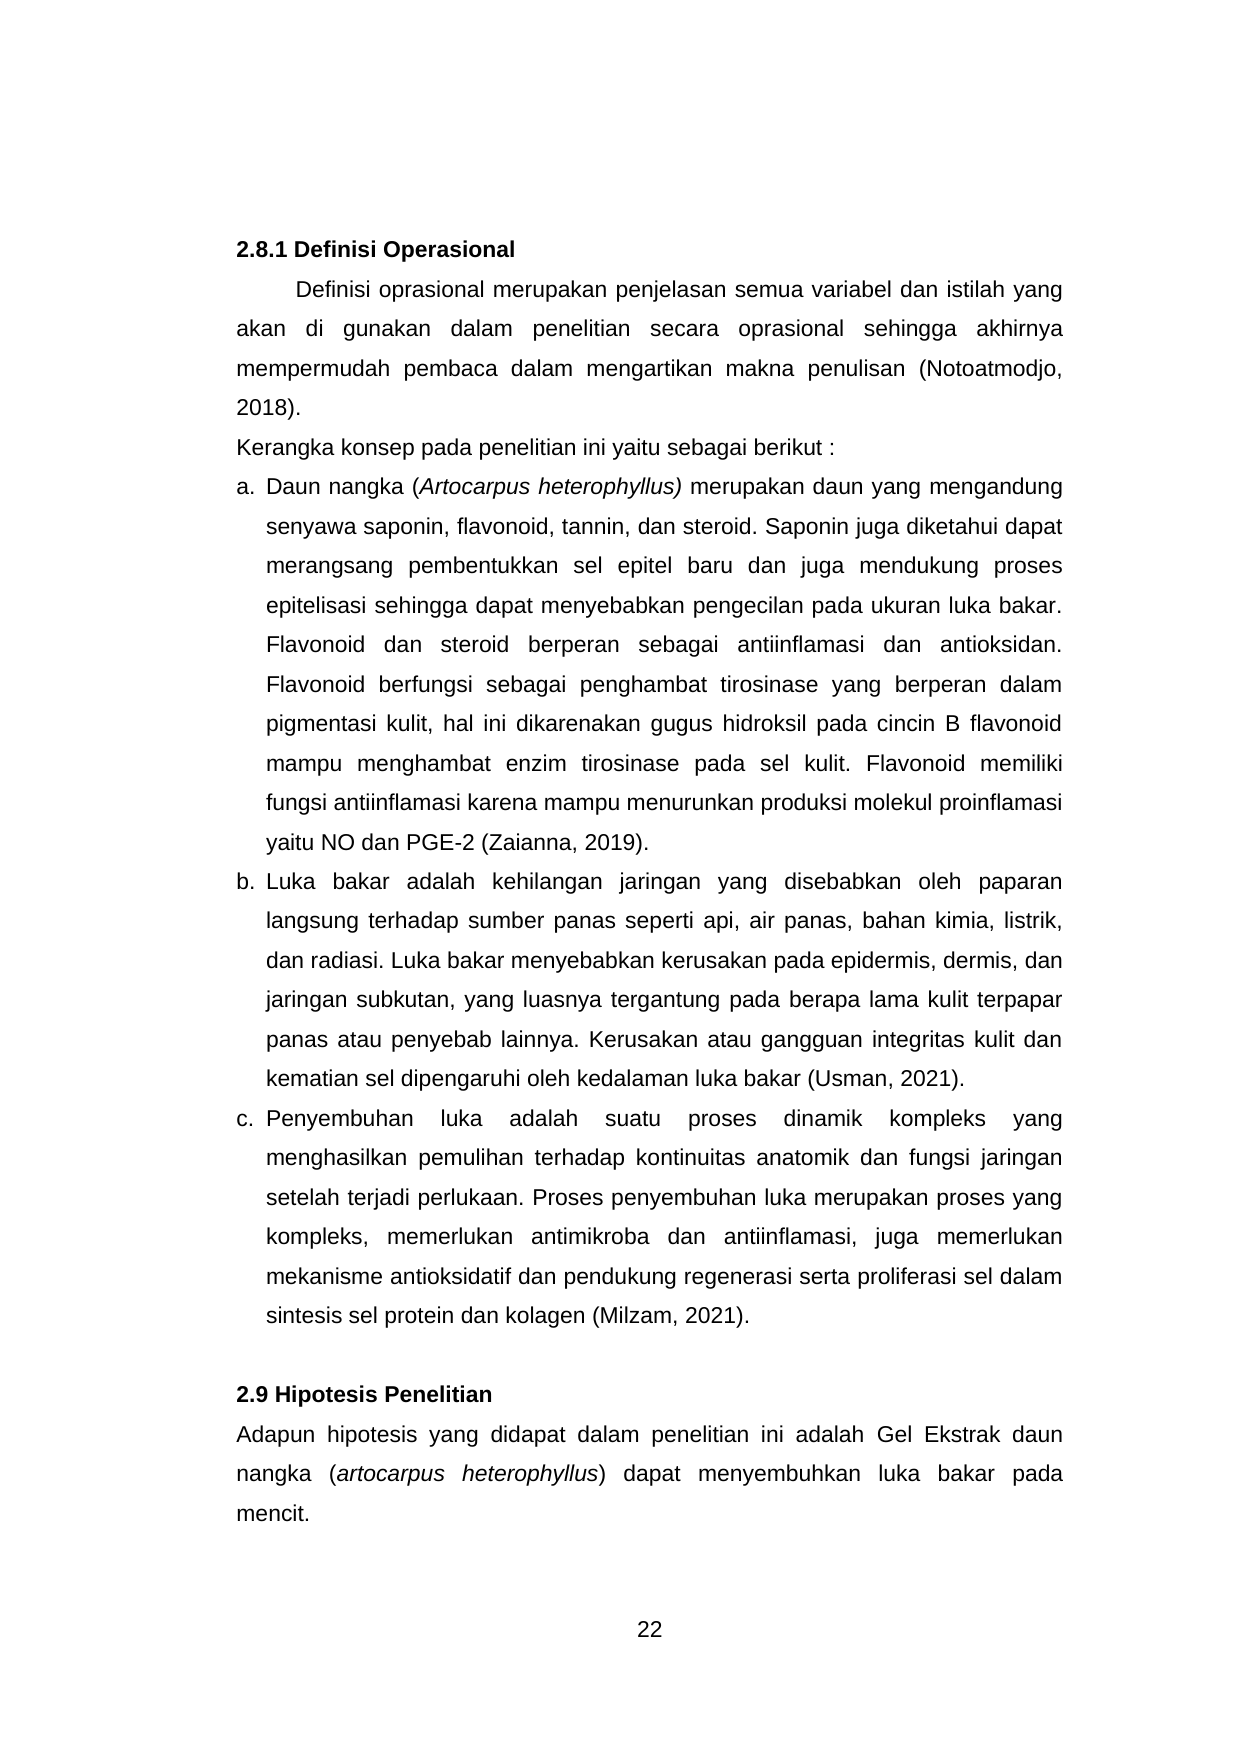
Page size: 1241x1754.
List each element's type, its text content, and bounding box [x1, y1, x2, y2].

list Luka bakar adalah kehilangan jaringan yang disebabkan oleh paparan langsung terhadap sumber panas seperti api, air panas, bahan kimia, listrik, dan radiasi. Luka bakar menyebabkan kerusakan pada epidermis, dermis, dan jaringan subkutan, yang luasnya tergantung pada berapa lama kulit terpapar panas atau penyebab lainnya. Kerusakan atau gangguan integritas kulit dan kematian sel dipengaruhi oleh kedalaman luka bakar (Usman, 2021). [236, 868, 1063, 1092]
text Definisi oprasional merupakan penjelasan semua variabel dan istilah yang akan di gunakan dalam penelitian secara oprasional sehingga akhirnya mempermudah pembaca dalam mengartikan makna penulisan (Notoatmodjo, 2018). [236, 276, 1063, 421]
list Penyembuhan luka adalah suatu proses dinamik kompleks yang menghasilkan pemulihan terhadap kontinuitas anatomik dan fungsi jaringan setelah terjadi perlukaan. Proses penyembuhan luka merupakan proses yang kompleks, memerlukan antimikroba dan antiinflamasi, juga memerlukan mekanisme antioksidatif dan pendukung regenerasi serta proliferasi sel dalam sintesis sel protein dan kolagen (Milzam, 2021). [236, 1105, 1063, 1328]
list Daun nangka (Artocarpus heterophyllus) merupakan daun yang mengandung senyawa saponin, flavonoid, tannin, dan steroid. Saponin juga diketahui dapat merangsang pembentukkan sel epitel baru dan juga mendukung proses epitelisasi sehingga dapat menyebabkan pengecilan pada ukuran luka bakar. Flavonoid dan steroid berperan sebagai antiinflamasi dan antioksidan. Flavonoid berfungsi sebagai penghambat tirosinase yang berperan dalam pigmentasi kulit, hal ini dikarenakan gugus hidroksil pada cincin B flavonoid mampu menghambat enzim tirosinase pada sel kulit. Flavonoid memiliki fungsi antiinflamasi karena mampu menurunkan produksi molekul proinflamasi yaitu NO dan PGE-2 (Zaianna, 2019). [236, 473, 1063, 855]
subtitle 2.8.1 Definisi Operasional [236, 236, 1063, 263]
text Kerangka konsep pada penelitian ini yaitu sebagai berikut : [236, 434, 1063, 460]
text Adapun hipotesis yang didapat dalam penelitian ini adalah Gel Ekstrak daun nangka (artocarpus heterophyllus) dapat menyembuhkan luka bakar pada mencit. [236, 1421, 1063, 1526]
subtitle 2.9 Hipotesis Penelitian [236, 1381, 1063, 1407]
